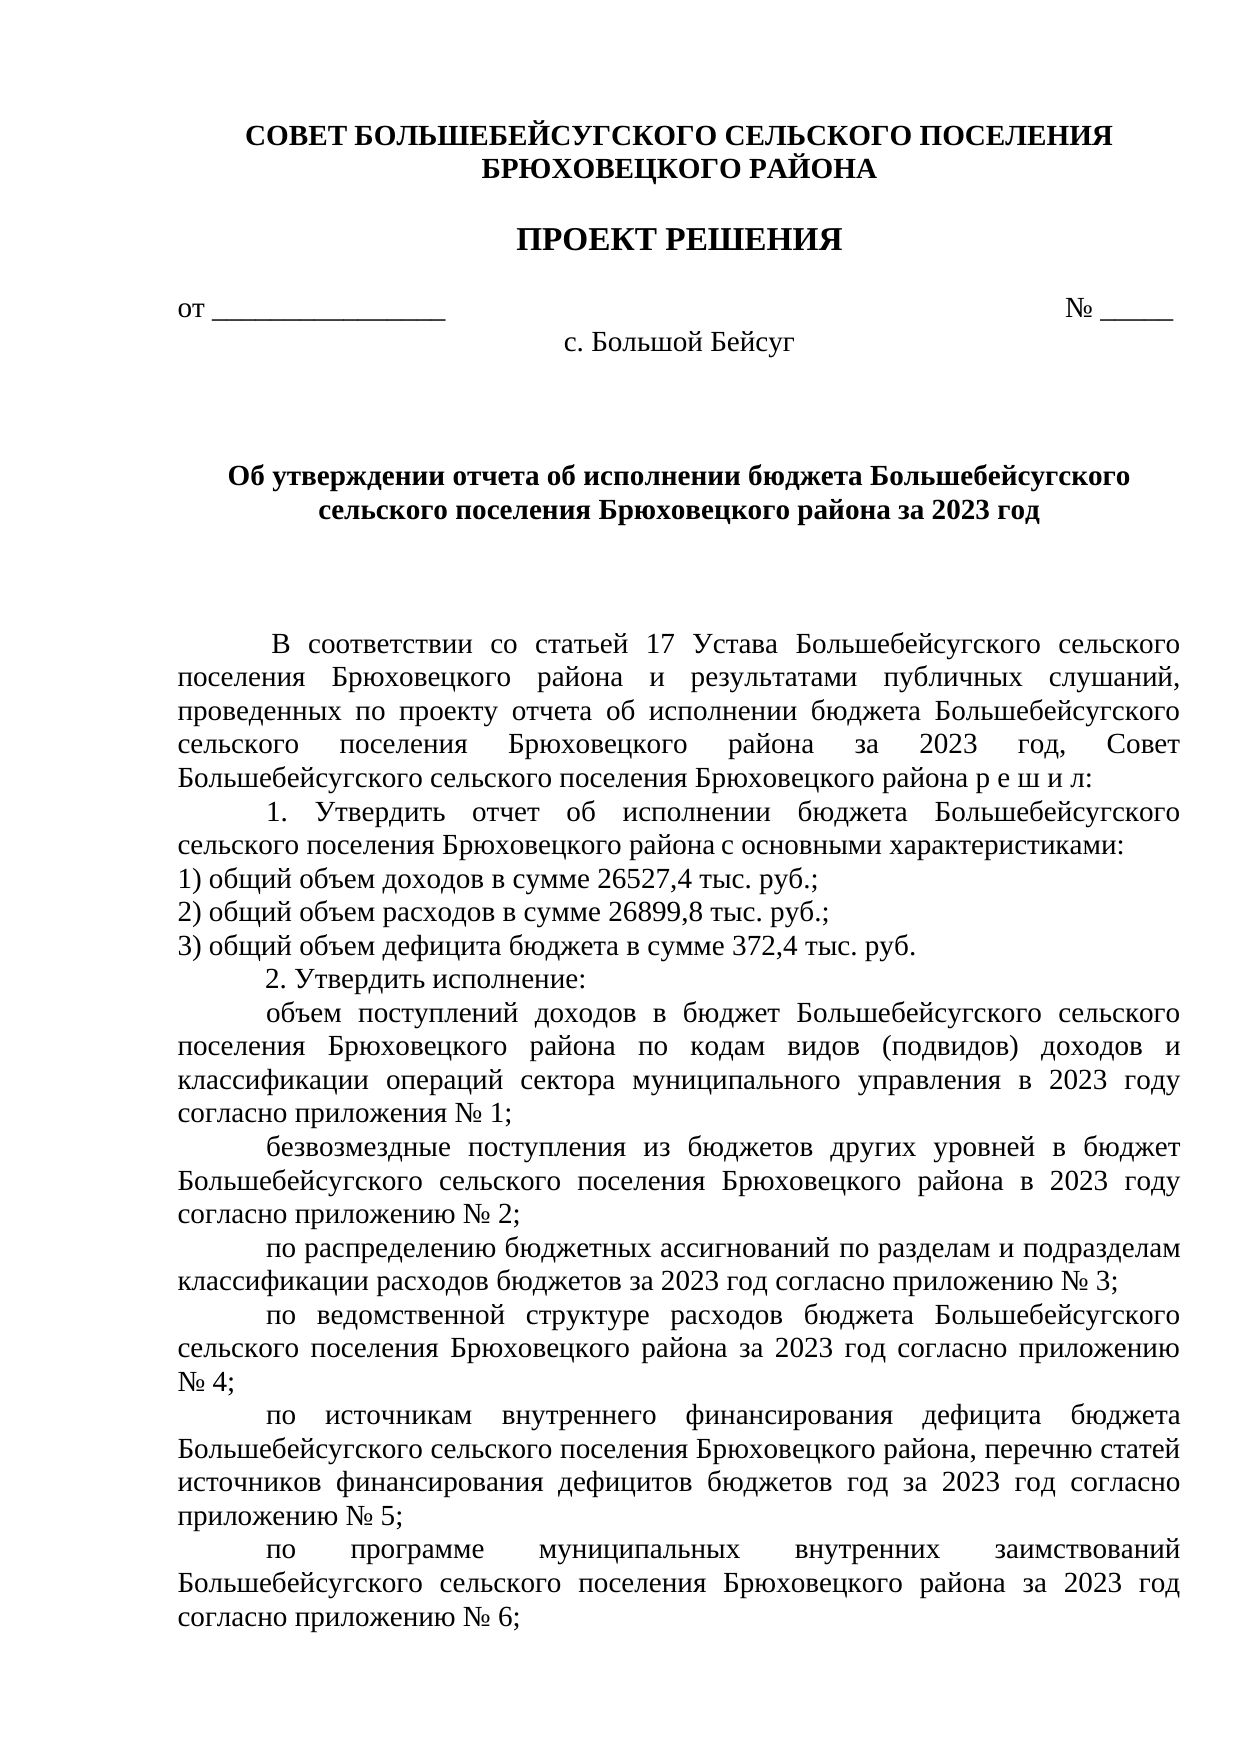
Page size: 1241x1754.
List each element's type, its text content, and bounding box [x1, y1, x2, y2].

text по распределению бюджетных ассигнований по разделам и подразделам классификации расходов бюджетов за 2023 год согласно приложению № 3; [177, 1230, 1181, 1297]
text 1) общий объем доходов в сумме 26527,4 тыс. руб.; [177, 861, 1181, 894]
text 3) общий объем дефицита бюджета в сумме 372,4 тыс. руб. [177, 928, 1181, 961]
text Об утверждении отчета об исполнении бюджета Большебейсугского сельского поселения Брюховецкого района за 2023 год [177, 458, 1181, 525]
text от ________________ № _____ [177, 291, 1181, 324]
text объем поступлений доходов в бюджет Большебейсугского сельского поселения Брюховецкого района по кодам видов (подвидов) доходов и классификации операций сектора муниципального управления в 2023 году согласно приложения № 1; [177, 995, 1181, 1129]
text ПРОЕКТ РЕШЕНИЯ [177, 219, 1181, 257]
text безвозмездные поступления из бюджетов других уровней в бюджет Большебейсугского сельского поселения Брюховецкого района в 2023 году согласно приложению № 2; [177, 1129, 1181, 1230]
text 2) общий объем расходов в сумме 26899,8 тыс. руб.; [177, 894, 1181, 928]
text по источникам внутреннего финансирования дефицита бюджета Большебейсугского сельского поселения Брюховецкого района, перечню статей источников финансирования дефицитов бюджетов год за 2023 год согласно приложению № 5; [177, 1397, 1181, 1532]
text СОВЕТ БОЛЬШЕБЕЙСУГСКОГО СЕЛЬСКОГО ПОСЕЛЕНИЯ [177, 118, 1181, 152]
text БРЮХОВЕЦКОГО РАЙОНА [177, 152, 1181, 185]
text 2. Утвердить исполнение: [177, 961, 1181, 995]
text 1. Утвердить отчет об исполнении бюджета Большебейсугского сельского поселения Брюховецкого района с основными характеристиками: [177, 794, 1181, 861]
text по программе муниципальных внутренних заимствований Большебейсугского сельского поселения Брюховецкого района за 2023 год согласно приложению № 6; [177, 1532, 1181, 1632]
text В соответствии со статьей 17 Устава Большебейсугского сельского поселения Брюховецкого района и результатами публичных слушаний, проведенных по проекту отчета об исполнении бюджета Большебейсугского сельского поселения Брюховецкого района за 2023 год, Совет Большебейсугского сельского поселения Брюховецкого района р е ш и л: [177, 626, 1181, 794]
text по ведомственной структуре расходов бюджета Большебейсугского сельского поселения Брюховецкого района за 2023 год согласно приложению № 4; [177, 1297, 1181, 1397]
text с. Большой Бейсуг [177, 324, 1181, 358]
